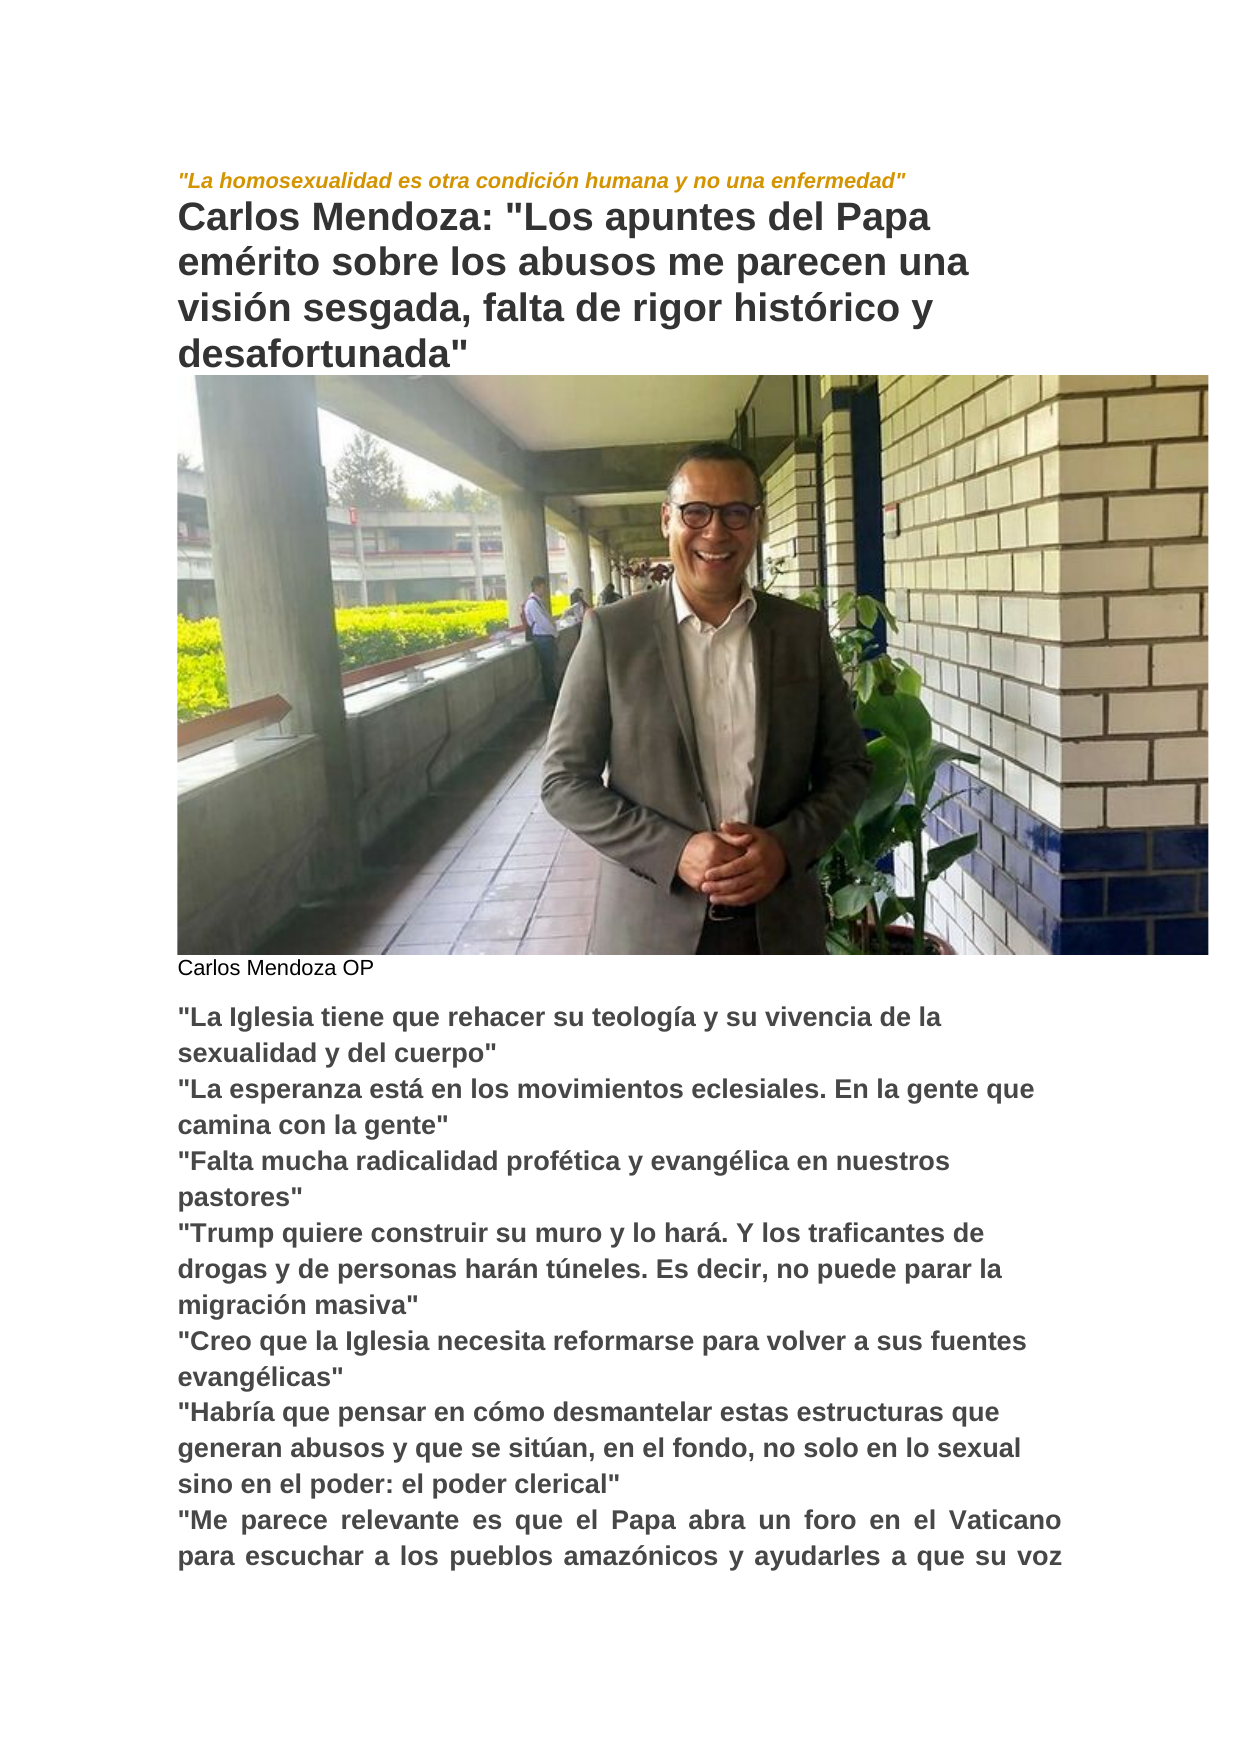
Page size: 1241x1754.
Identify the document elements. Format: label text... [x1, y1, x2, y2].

text "Falta mucha radicalidad profética y evangélica en nuestros pastores" [177, 1140, 1063, 1212]
picture [177, 375, 1209, 955]
text "Creo que la Iglesia necesita reformarse para volver a sus fuentes evangélicas" [177, 1320, 1063, 1392]
text Carlos Mendoza: "Los apuntes del Papa emérito sobre los abusos me parecen una visión sesgada, falta de rigor histórico y desafortunada" [177, 193, 1063, 375]
text "Habría que pensar en cómo desmantelar estas estructuras que generan abusos y que se sitúan, en el fondo, no solo en lo sexual sino en el poder: el poder clerical" [177, 1392, 1063, 1499]
text Carlos Mendoza OP [177, 955, 1063, 980]
text "La Iglesia tiene que rehacer su teología y su vivencia de la sexualidad y del cuerpo" [177, 996, 1063, 1068]
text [177, 1499, 1063, 1571]
text "La homosexualidad es otra condición humana y no una enfermedad" [177, 148, 1063, 193]
text "Trump quiere construir su muro y lo hará. Y los traficantes de drogas y de personas harán túneles. Es decir, no puede parar la migración masiva" [177, 1212, 1063, 1320]
text "La esperanza está en los movimientos eclesiales. En la gente que camina con la gente" [177, 1068, 1063, 1140]
